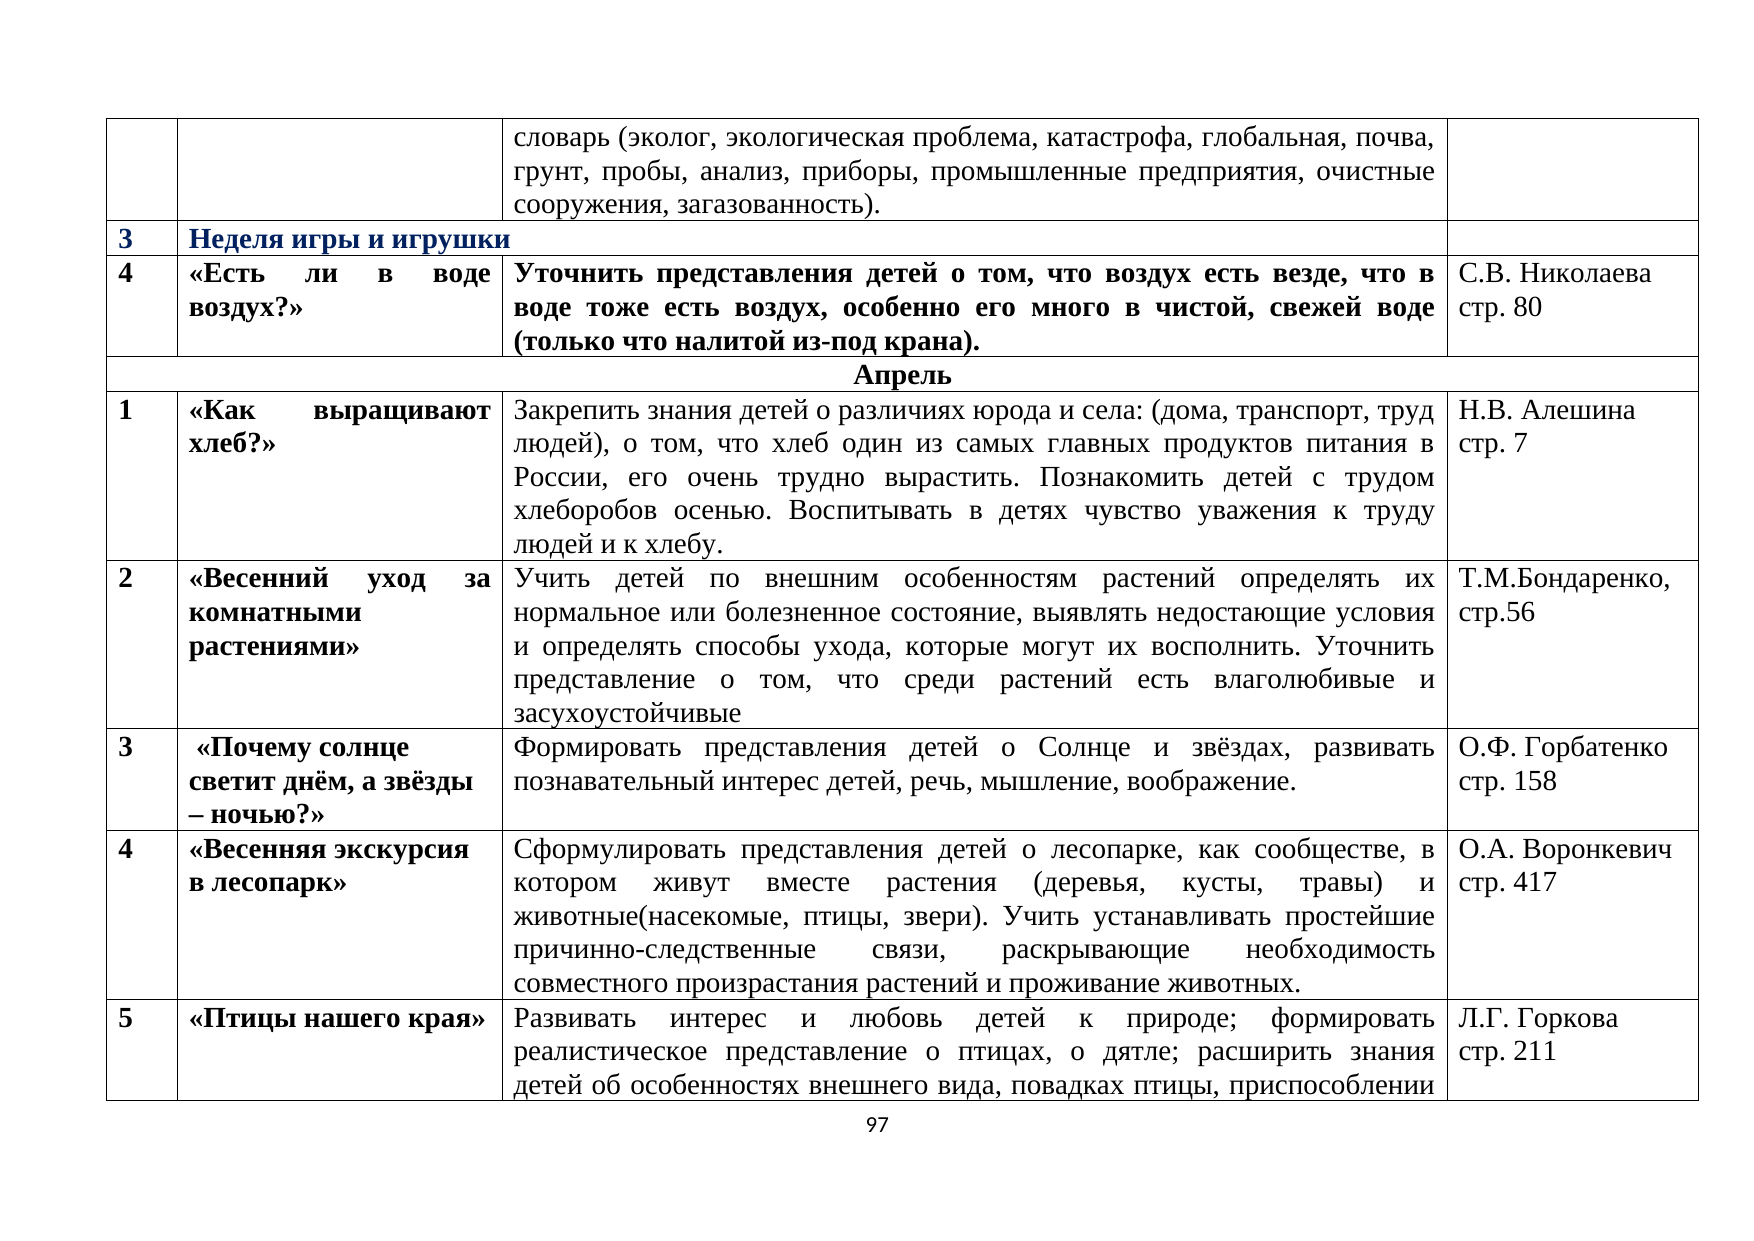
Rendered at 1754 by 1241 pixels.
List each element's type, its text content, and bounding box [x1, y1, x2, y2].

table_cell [178, 119, 502, 220]
table_cell 3 [107, 221, 177, 254]
table_cell 5 [107, 1000, 177, 1100]
table_cell «Как выращивают хлеб?» [178, 392, 502, 559]
table_cell Н.В. Алешина стр. 7 [1448, 392, 1698, 559]
table_cell Уточнить представления детей о том, что воздух есть везде, что в воде тоже есть воздух, особенно его много в чистой, свежей воде (только что налитой из-под крана). [503, 256, 1447, 356]
table_cell Т.М.Бондаренко, стр.56 [1448, 561, 1698, 728]
table_cell 4 [107, 256, 177, 356]
table_cell Закрепить знания детей о различиях юрода и села: (дома, транспорт, труд людей), о том, что хлеб один из самых главных продуктов питания в России, его очень трудно вырастить. Познакомить детей с трудом хлеборобов осенью. Воспитывать в детях чувство уважения к труду людей и к хлебу. [503, 392, 1447, 559]
table_cell Апрель [107, 357, 1698, 391]
table_cell 1 [107, 392, 177, 559]
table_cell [1448, 1000, 1698, 1100]
table_cell О.А. Воронкевич стр. 417 [1448, 831, 1698, 999]
table_cell Учить детей по внешним особенностям растений определять их нормальное или болезненное состояние, выявлять недостающие условия и определять способы ухода, которые могут их восполнить. Уточнить представление о том, что среди растений есть влаголюбивые и засухоустойчивые [503, 561, 1447, 728]
table_cell «Птицы нашего края» [178, 1000, 502, 1100]
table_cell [1448, 119, 1698, 220]
table_cell «Есть ли в воде воздух?» [178, 256, 502, 356]
table_cell Формировать представления детей о Солнце и звёздах, развивать познавательный интерес детей, речь, мышление, воображение. [503, 729, 1447, 830]
table_cell 2 [107, 119, 177, 220]
table_cell [1448, 221, 1698, 254]
table_cell Сформулировать представления детей о лесопарке, как сообществе, в котором живут вместе растения (деревья, кусты, травы) и животные(насекомые, птицы, звери). Учить устанавливать простейшие причинно-следственные связи, раскрывающие необходимость совместного произрастания растений и проживание животных. [503, 831, 1447, 999]
table_cell «Весенний уход за комнатными растениями» [178, 561, 502, 728]
table_cell С.В. Николаева стр. 80 [1448, 256, 1698, 356]
table_cell 2 [107, 561, 177, 728]
table_cell «Почему солнце светит днём, а звёзды – ночью?» [178, 729, 502, 830]
table_cell Неделя игры и игрушки [178, 221, 1447, 254]
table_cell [503, 119, 1447, 220]
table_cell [503, 1000, 1447, 1100]
table_cell О.Ф. Горбатенко стр. 158 [1448, 729, 1698, 830]
table_cell «Весенняя экскурсия в лесопарк» [178, 831, 502, 999]
table_cell 3 [107, 729, 177, 830]
table_cell 4 [107, 831, 177, 999]
